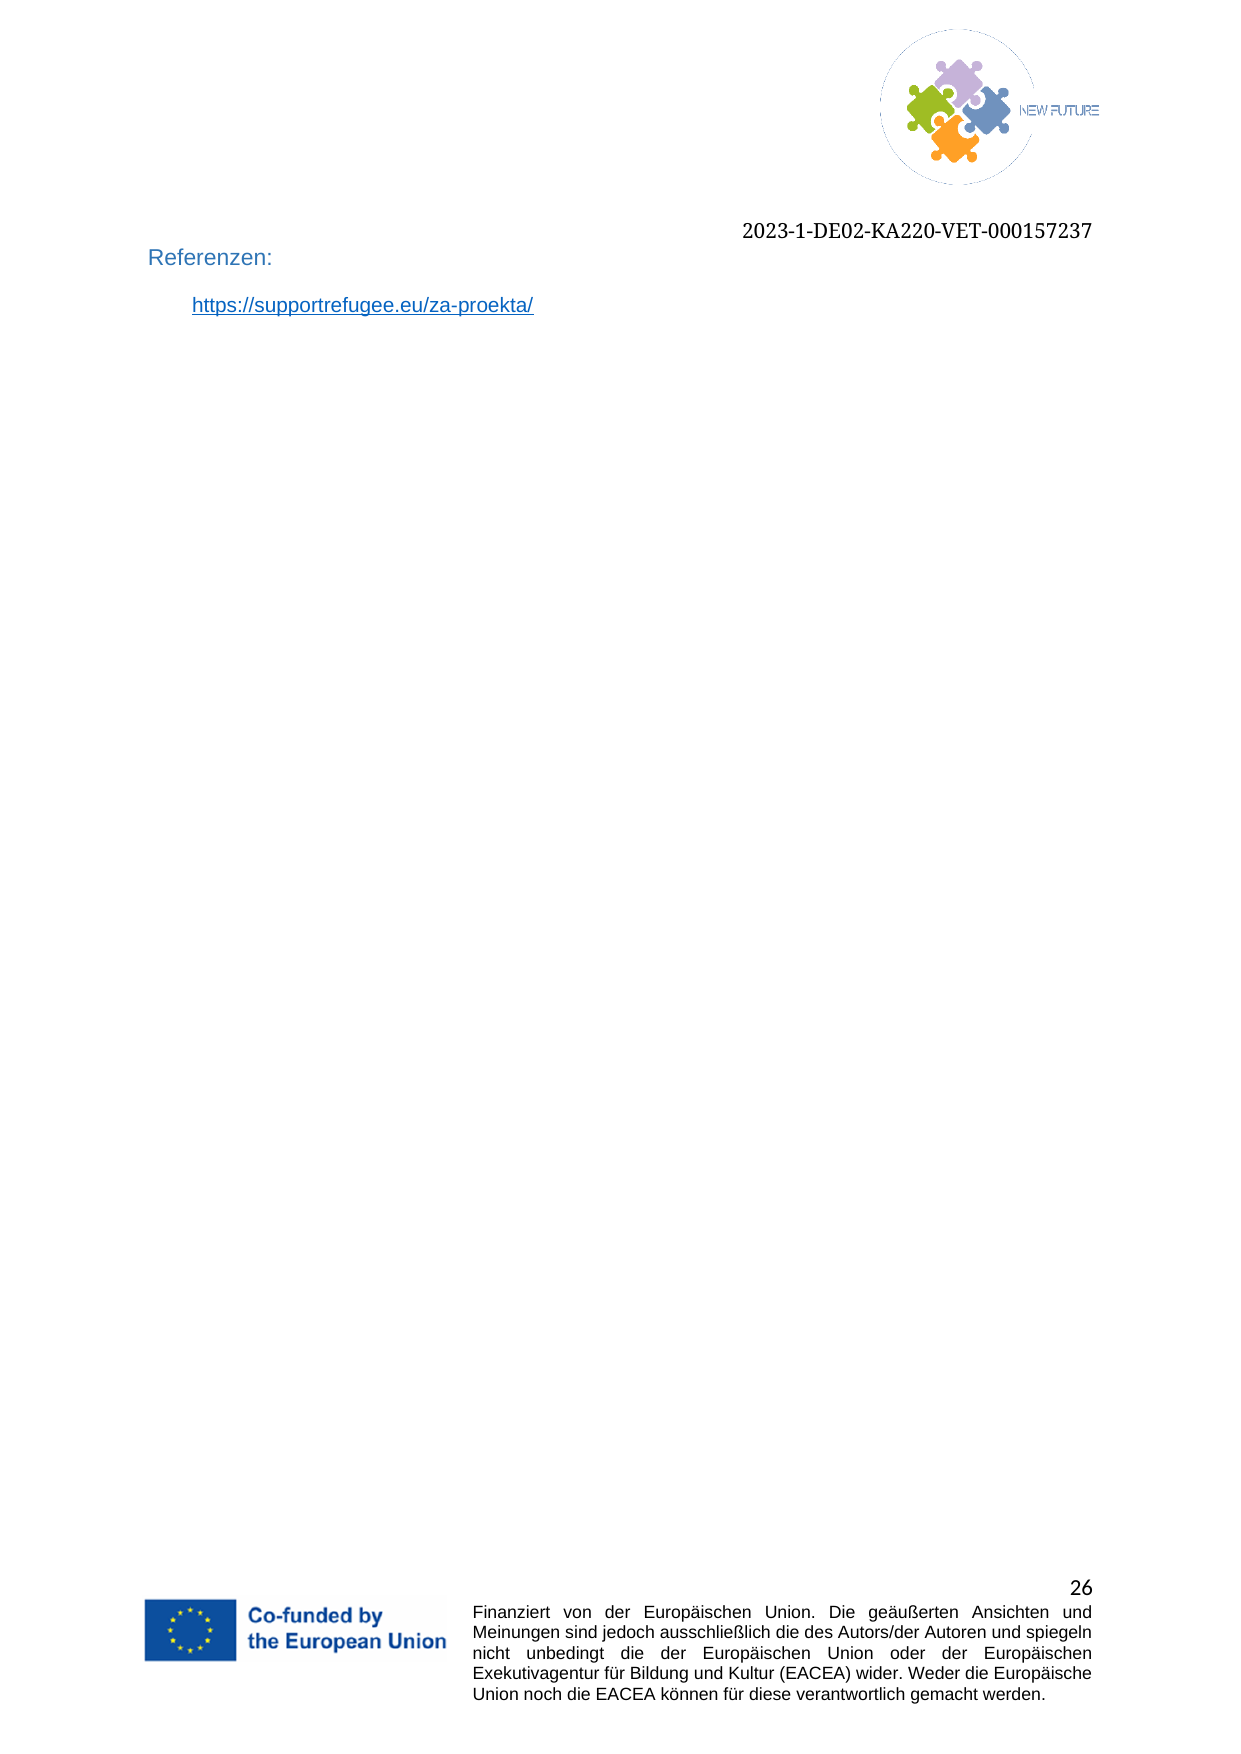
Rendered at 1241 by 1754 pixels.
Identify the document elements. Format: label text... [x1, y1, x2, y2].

text https://supportrefugee.eu/za-proekta/ [192, 293, 1093, 317]
picture [875, 27, 1100, 185]
text Referenzen: [148, 244, 1093, 271]
